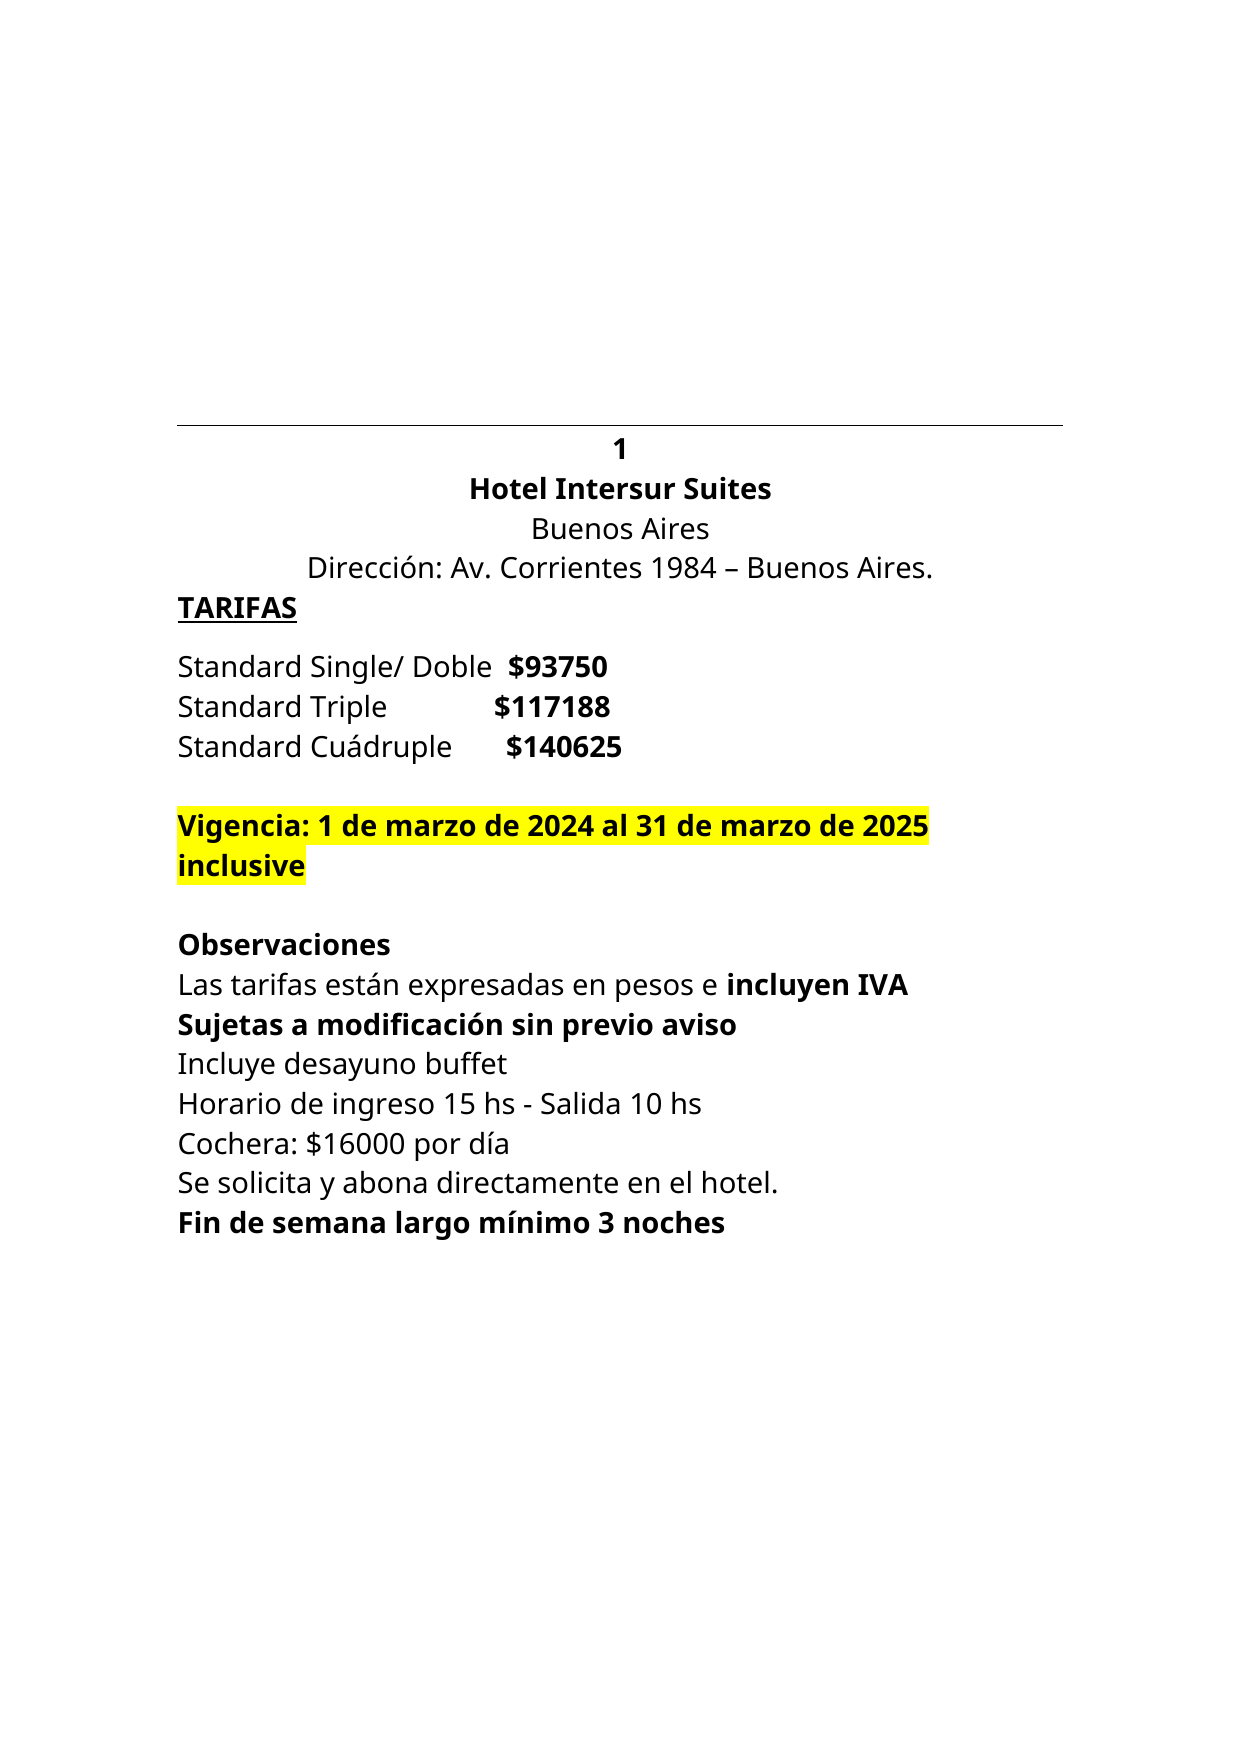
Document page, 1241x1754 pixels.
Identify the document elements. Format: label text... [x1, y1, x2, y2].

text Hotel Intersur Suites [177, 468, 1063, 508]
text 1 [177, 426, 1063, 468]
text Dirección: Av. Corrientes 1984 – Buenos Aires. [177, 548, 1063, 587]
text Vigencia: 1 de marzo de 2024 al 31 de marzo de 2025 inclusive [306, 806, 1063, 885]
text Observaciones [177, 924, 1063, 964]
text Fin de semana largo mínimo 3 noches [177, 1202, 1063, 1242]
text Se solicita y abona directamente en el hotel. [177, 1163, 1063, 1202]
text Standard Triple $117188 [177, 686, 1063, 726]
text Cochera: $16000 por día [177, 1123, 1063, 1163]
text Incluye desayuno buffet [177, 1044, 1063, 1083]
text Horario de ingreso 15 hs - Salida 10 hs [177, 1083, 1063, 1123]
text Standard Single/ Doble $93750 [177, 647, 1063, 686]
text TARIFAS [177, 587, 1063, 627]
text Buenos Aires [177, 508, 1063, 548]
text Las tarifas están expresadas en pesos e incluyen IVA [177, 964, 1063, 1004]
text Sujetas a modificación sin previo aviso [177, 1004, 1063, 1044]
text Standard Cuádruple $140625 [177, 726, 1063, 766]
